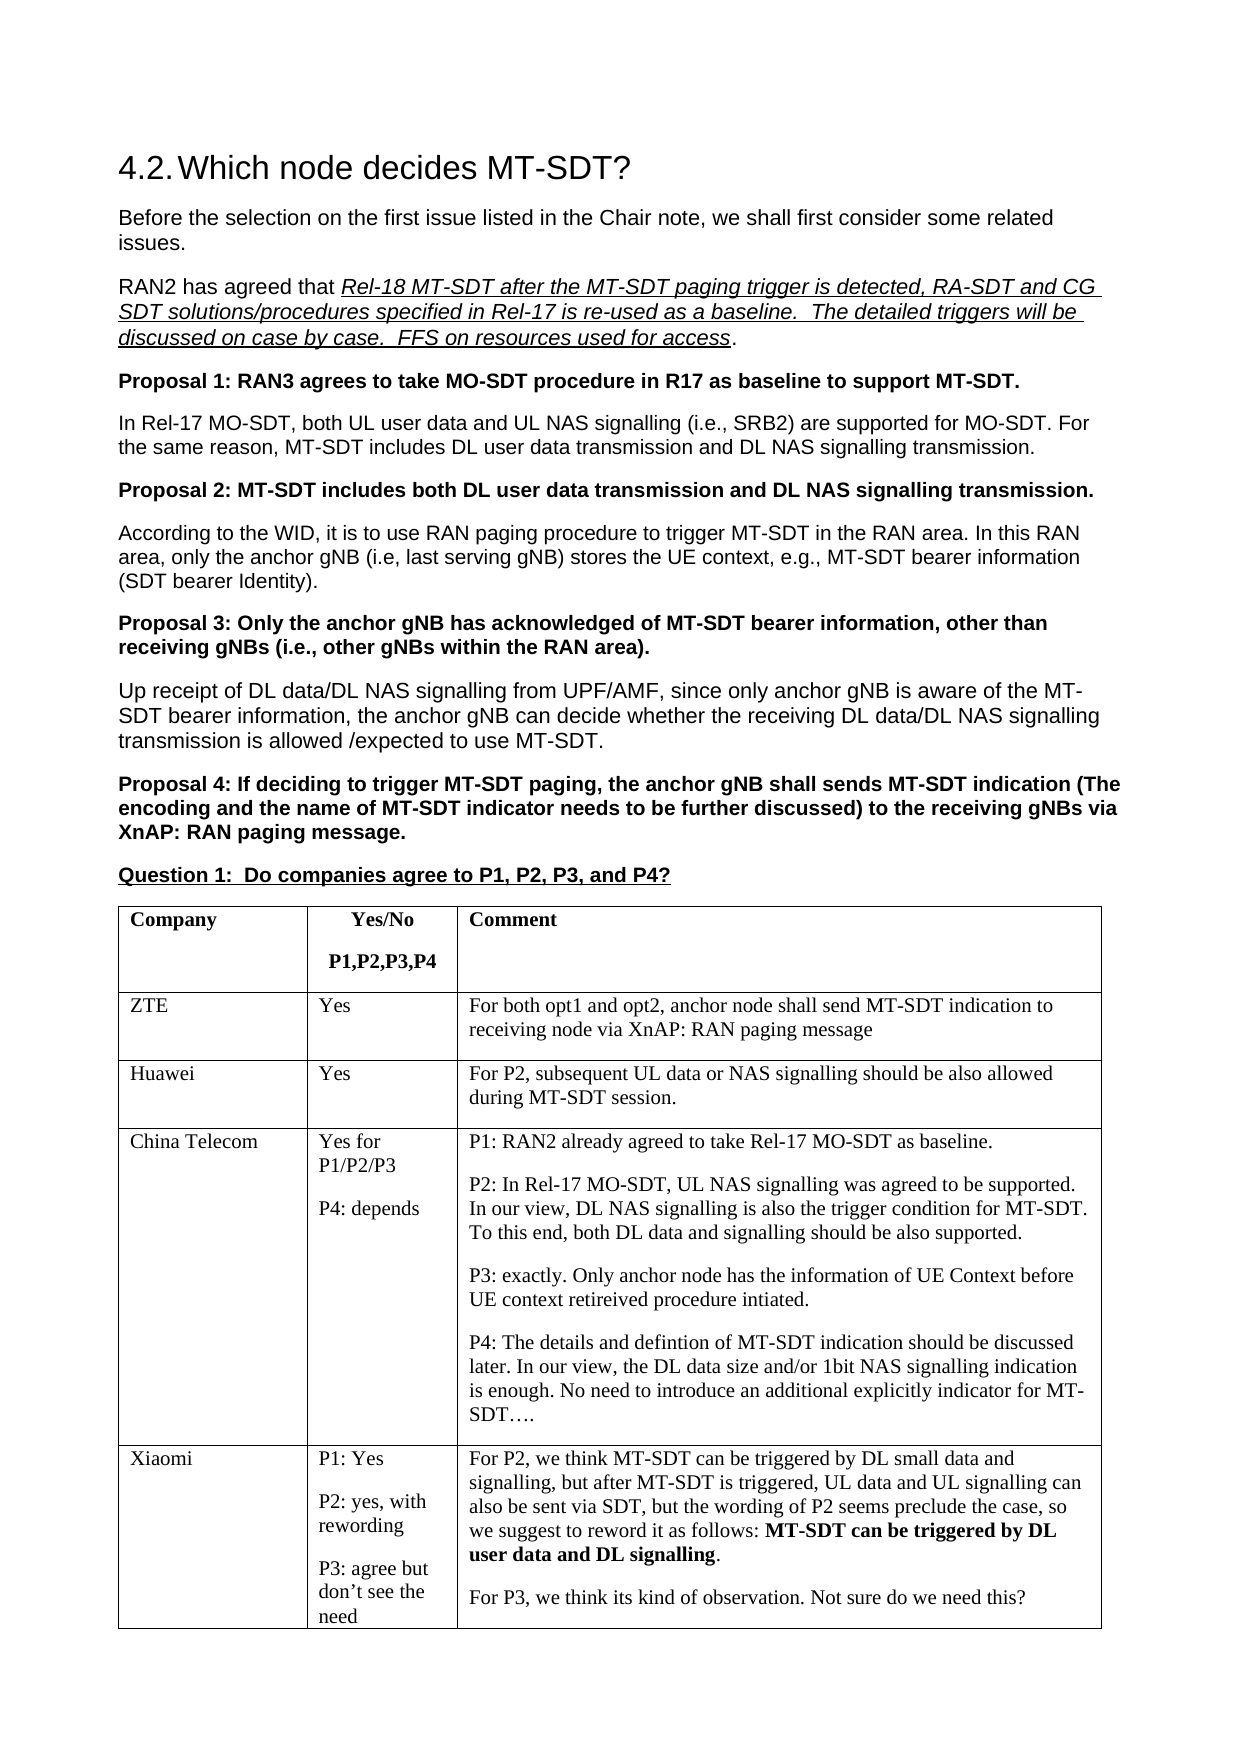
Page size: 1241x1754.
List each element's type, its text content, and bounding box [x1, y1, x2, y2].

table_cell Yes for P1/P2/P3 P4: depends [308, 1129, 457, 1445]
table_header Yes/No P1,P2,P3,P4 [308, 907, 457, 992]
table_cell For P2, subsequent UL data or NAS signalling should be also allowed during MT-SDT session. [458, 1061, 1101, 1128]
text Up receipt of DL data/DL NAS signalling from UPF/AMF, since only anchor gNB is aware of the MT-SDT bearer information, the anchor gNB can decide whether the receiving DL data/DL NAS signalling transmission is allowed /expected to use MT-SDT. [118, 678, 1122, 753]
table_header Comment [458, 907, 1101, 992]
table_cell Yes [308, 993, 457, 1060]
table_cell Huawei [119, 1061, 307, 1128]
text Question 1: Do companies agree to P1, P2, P3, and P4? [118, 863, 1122, 887]
table_cell Yes [308, 1061, 457, 1128]
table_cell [308, 1446, 457, 1628]
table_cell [458, 1446, 1101, 1628]
text Proposal 3: Only the anchor gNB has acknowledged of MT-SDT bearer information, other than receiving gNBs (i.e., other gNBs within the RAN area). [118, 611, 1122, 659]
table_header Company [119, 907, 307, 992]
text Proposal 4: If deciding to trigger MT-SDT paging, the anchor gNB shall sends MT-SDT indication (The encoding and the name of MT-SDT indicator needs to be further discussed) to the receiving gNBs via XnAP: RAN paging message. [118, 772, 1122, 844]
text Proposal 1: RAN3 agrees to take MO-SDT procedure in R17 as baseline to support MT-SDT. [118, 368, 1122, 392]
text RAN2 has agreed that Rel-18 MT-SDT after the MT-SDT paging trigger is detected, RA-SDT and CG SDT solutions/procedures specified in Rel-17 is re-used as a baseline. The detailed triggers will be discussed on case by case. FFS on resources used for access. [118, 274, 1122, 350]
text According to the WID, it is to use RAN paging procedure to trigger MT-SDT in the RAN area. In this RAN area, only the anchor gNB (i.e, last serving gNB) stores the UE context, e.g., MT-SDT bearer information (SDT bearer Identity). [118, 521, 1122, 592]
text In Rel-17 MO-SDT, both UL user data and UL NAS signalling (i.e., SRB2) are supported for MO-SDT. For the same reason, MT-SDT includes DL user data transmission and DL NAS signalling transmission. [118, 411, 1122, 459]
table_cell P1: RAN2 already agreed to take Rel-17 MO-SDT as baseline. P2: In Rel-17 MO-SDT, UL NAS signalling was agreed to be supported. In our view, DL NAS signalling is also the trigger condition for MT-SDT. To this end, both DL data and signalling should be also supported. P3: exactly. Only anchor node has the information of UE Context before UE context retireived procedure intiated. P4: The details and defintion of MT-SDT indication should be discussed later. In our view, the DL data size and/or 1bit NAS signalling indication is enough. No need to introduce an additional explicitly indicator for MT-SDT…. [458, 1129, 1101, 1445]
table_cell China Telecom [119, 1129, 307, 1445]
table_cell For both opt1 and opt2, anchor node shall send MT-SDT indication to receiving node via XnAP: RAN paging message [458, 993, 1101, 1060]
table_cell Xiaomi [119, 1446, 307, 1628]
text Before the selection on the first issue listed in the Chair note, we shall first consider some related issues. [118, 205, 1122, 255]
subtitle Which node decides MT-SDT? [118, 148, 1122, 186]
table_cell ZTE [119, 993, 307, 1060]
text Proposal 2: MT-SDT includes both DL user data transmission and DL NAS signalling transmission. [118, 478, 1122, 502]
